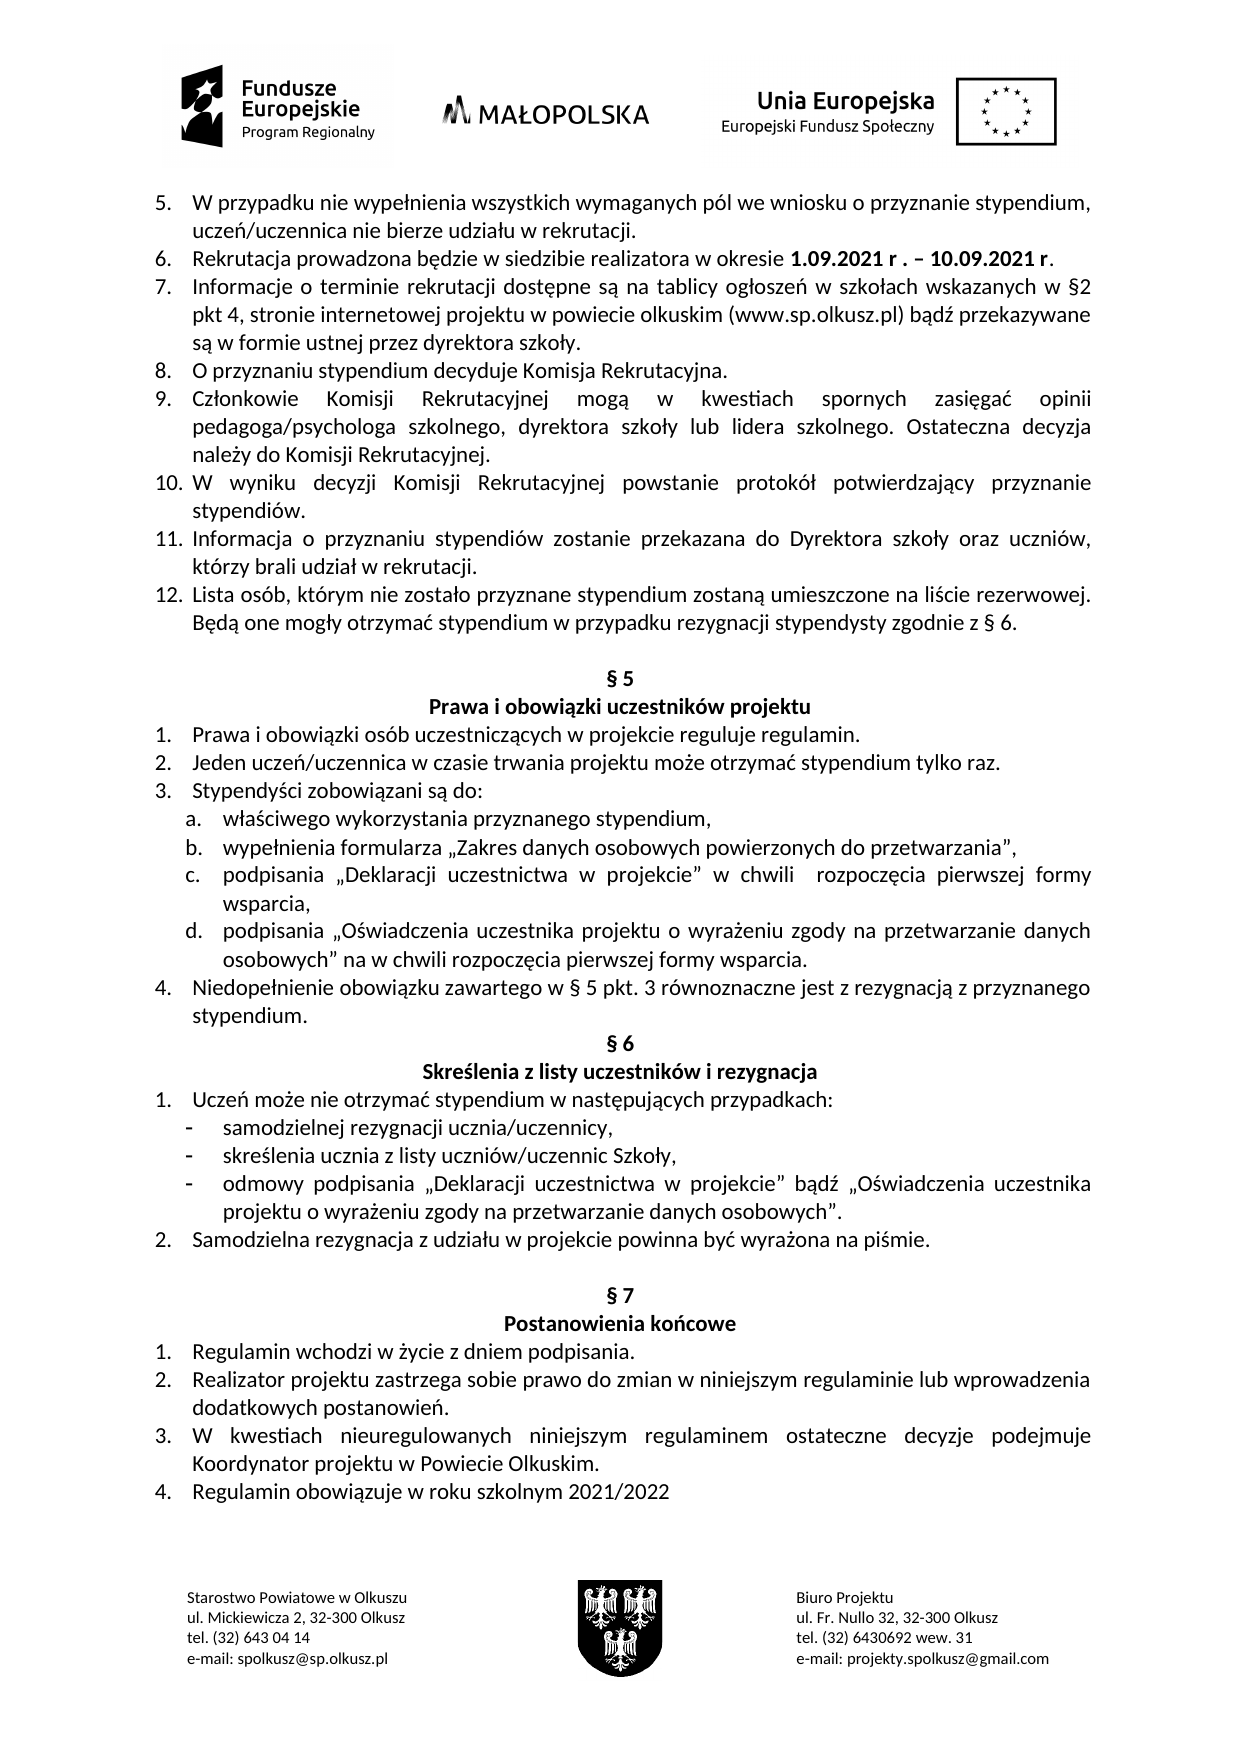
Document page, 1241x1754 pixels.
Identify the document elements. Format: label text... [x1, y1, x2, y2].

list Regulamin wchodzi w życie z dniem podpisania. [154, 1337, 1093, 1365]
list Rekrutacja prowadzona będzie w siedzibie realizatora w okresie 1.09.2021 r . – 10.09.2021 r. [154, 244, 1093, 272]
list Uczeń może nie otrzymać stypendium w następujących przypadkach: [154, 1085, 1093, 1113]
text § 6 [148, 1029, 1093, 1057]
text Skreślenia z listy uczestników i rezygnacja [148, 1057, 1093, 1085]
list odmowy podpisania „Deklaracji uczestnictwa w projekcie” bądź „Oświadczenia uczestnika projektu o wyrażeniu zgody na przetwarzanie danych osobowych”. [185, 1169, 1093, 1225]
list właściwego wykorzystania przyznanego stypendium, [185, 804, 1093, 833]
list Informacje o terminie rekrutacji dostępne są na tablicy ogłoszeń w szkołach wskazanych w §2 pkt 4, stronie internetowej projektu w powiecie olkuskim (www.sp.olkusz.pl) bądź przekazywane są w formie ustnej przez dyrektora szkoły. [154, 272, 1093, 356]
list Lista osób, którym nie zostało przyznane stypendium zostaną umieszczone na liście rezerwowej. Będą one mogły otrzymać stypendium w przypadku rezygnacji stypendysty zgodnie z § 6. [154, 580, 1093, 636]
list wypełnienia formularza „Zakres danych osobowych powierzonych do przetwarzania”, [185, 833, 1093, 861]
list W przypadku nie wypełnienia wszystkich wymaganych pól we wniosku o przyznanie stypendium, uczeń/uczennica nie bierze udziału w rekrutacji. [154, 188, 1093, 244]
list Samodzielna rezygnacja z udziału w projekcie powinna być wyrażona na piśmie. [154, 1225, 1093, 1253]
list skreślenia ucznia z listy uczniów/uczennic Szkoły, [185, 1141, 1093, 1169]
list Regulamin obowiązuje w roku szkolnym 2021/2022 [154, 1477, 1093, 1505]
list Członkowie Komisji Rekrutacyjnej mogą w kwestiach spornych zasięgać opinii pedagoga/psychologa szkolnego, dyrektora szkoły lub lidera szkolnego. Ostateczna decyzja należy do Komisji Rekrutacyjnej. [154, 384, 1093, 468]
picture [161, 44, 1079, 168]
list samodzielnej rezygnacji ucznia/uczennicy, [185, 1113, 1093, 1141]
text § 5 [148, 664, 1093, 692]
list Niedopełnienie obowiązku zawartego w § 5 pkt. 3 równoznaczne jest z rezygnacją z przyznanego stypendium. [154, 973, 1093, 1029]
list Stypendyści zobowiązani są do: [154, 777, 1093, 804]
list Informacja o przyznaniu stypendiów zostanie przekazana do Dyrektora szkoły oraz uczniów, którzy brali udział w rekrutacji. [154, 524, 1093, 580]
list Realizator projektu zastrzega sobie prawo do zmian w niniejszym regulaminie lub wprowadzenia dodatkowych postanowień. [154, 1365, 1093, 1421]
list Jeden uczeń/uczennica w czasie trwania projektu może otrzymać stypendium tylko raz. [154, 748, 1093, 777]
text Prawa i obowiązki uczestników projektu [148, 692, 1093, 721]
picture [577, 1580, 663, 1681]
list podpisania „Oświadczenia uczestnika projektu o wyrażeniu zgody na przetwarzanie danych osobowych” na w chwili rozpoczęcia pierwszej formy wsparcia. [185, 917, 1093, 973]
list O przyznaniu stypendium decyduje Komisja Rekrutacyjna. [154, 356, 1093, 384]
list W kwestiach nieuregulowanych niniejszym regulaminem ostateczne decyzje podejmuje Koordynator projektu w Powiecie Olkuskim. [154, 1421, 1093, 1477]
text § 7 [148, 1281, 1093, 1309]
list podpisania „Deklaracji uczestnictwa w projekcie” w chwili rozpoczęcia pierwszej formy wsparcia, [185, 861, 1093, 917]
text Postanowienia końcowe [148, 1309, 1093, 1337]
list W wyniku decyzji Komisji Rekrutacyjnej powstanie protokół potwierdzający przyznanie stypendiów. [154, 468, 1093, 524]
list Prawa i obowiązki osób uczestniczących w projekcie reguluje regulamin. [154, 721, 1093, 748]
